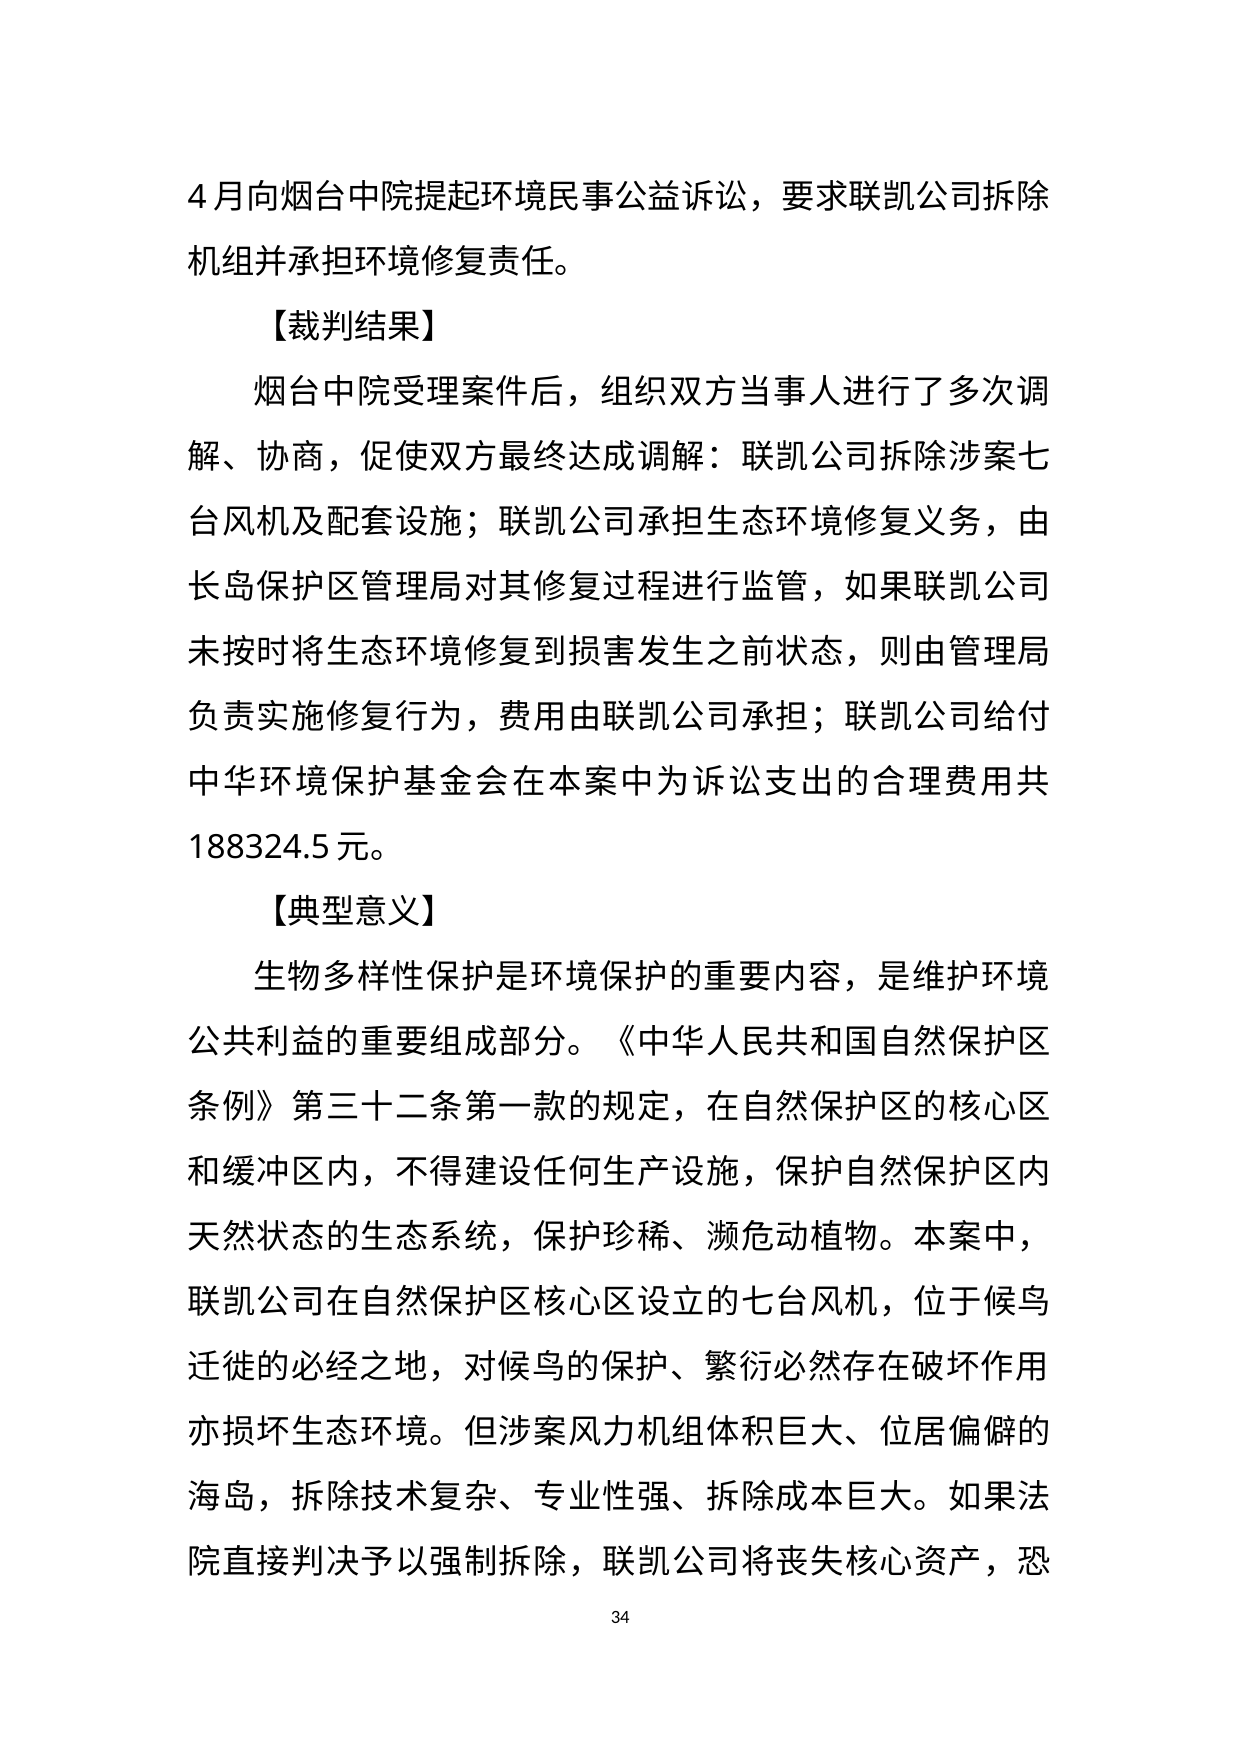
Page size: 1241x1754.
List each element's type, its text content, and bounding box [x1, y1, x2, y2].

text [187, 162, 1051, 292]
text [187, 942, 1051, 1592]
text 烟台中院受理案件后，组织双方当事人进行了多次调解、协商，促使双方最终达成调解：联凯公司拆除涉案七台风机及配套设施；联凯公司承担生态环境修复义务，由长岛保护区管理局对其修复过程进行监管，如果联凯公司未按时将生态环境修复到损害发生之前状态，则由管理局负责实施修复行为，费用由联凯公司承担；联凯公司给付中华环境保护基金会在本案中为诉讼支出的合理费用共188324.5元。 [187, 357, 1051, 877]
text 【典型意义】 [187, 877, 1053, 942]
text 【裁判结果】 [187, 292, 1053, 357]
